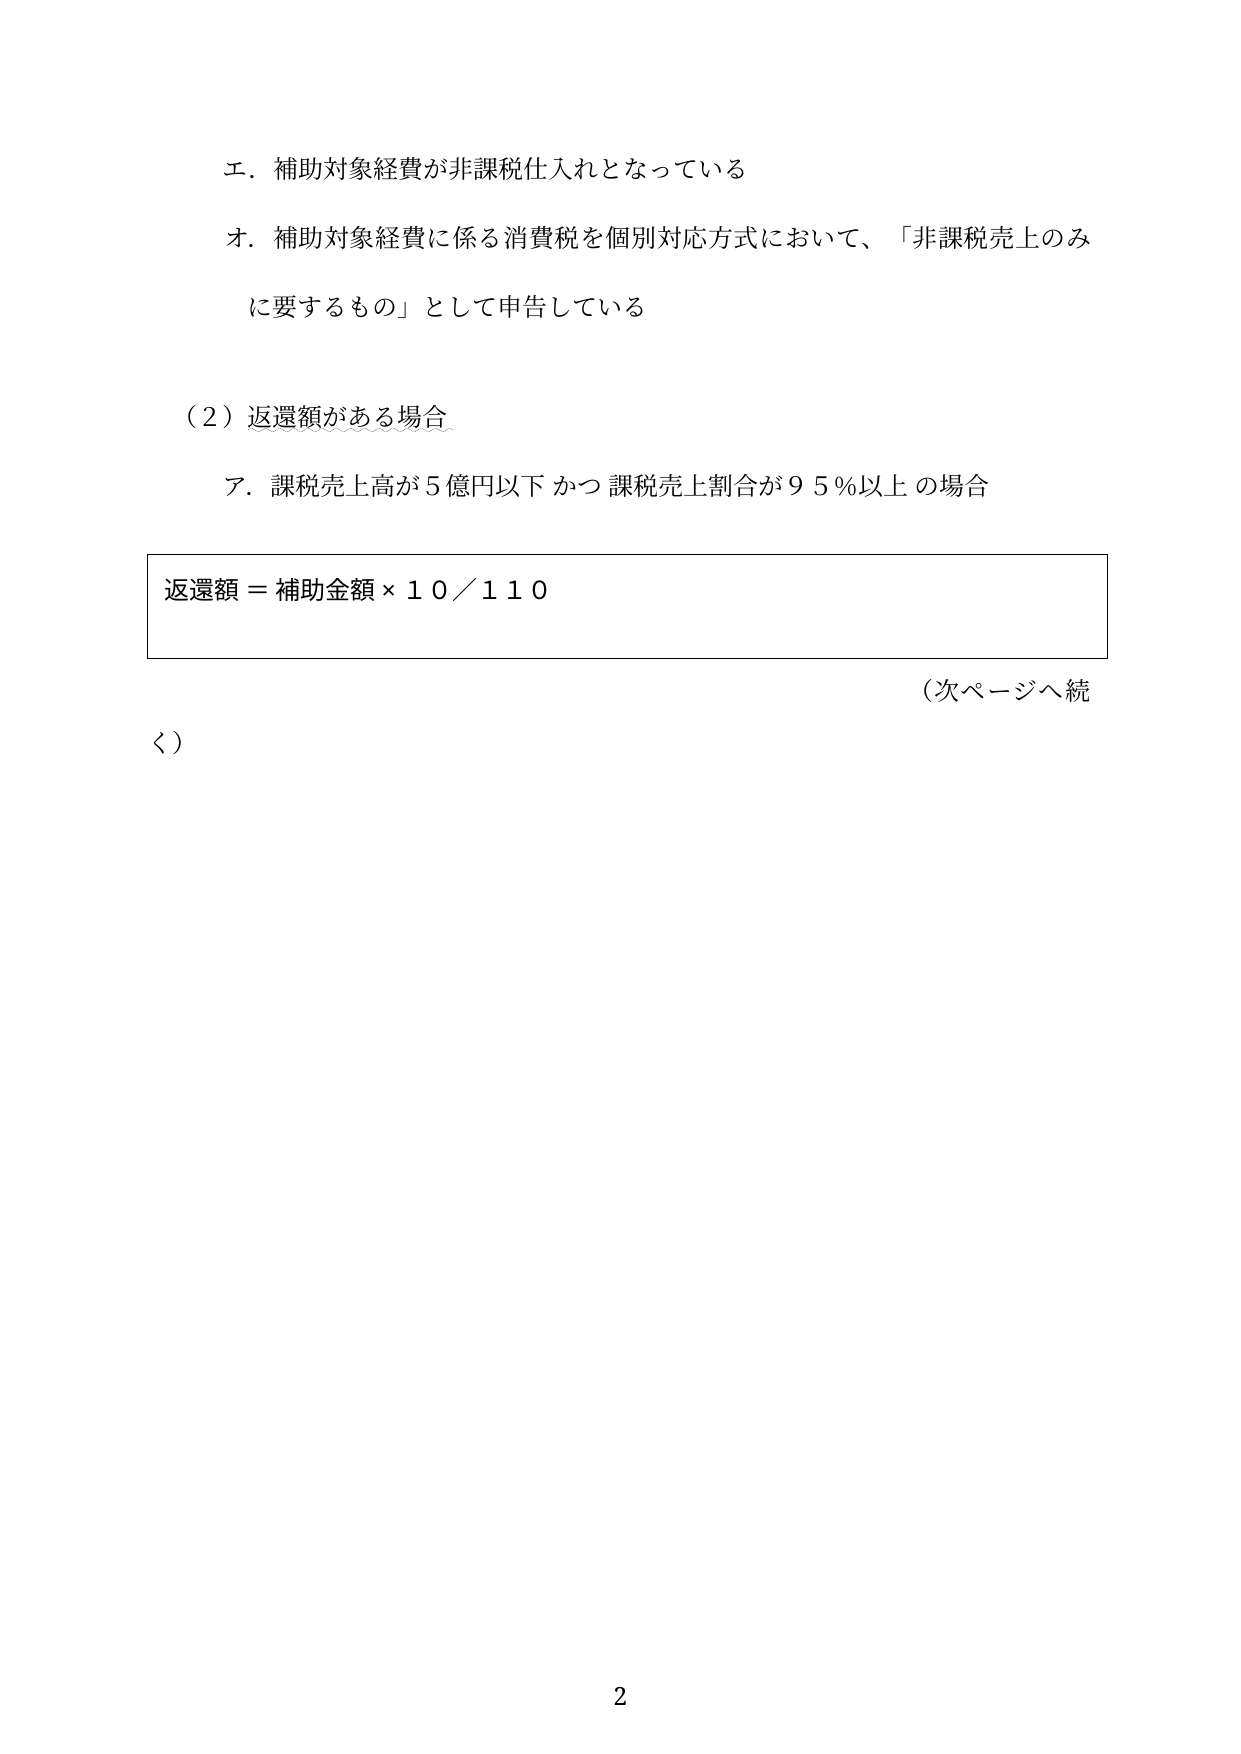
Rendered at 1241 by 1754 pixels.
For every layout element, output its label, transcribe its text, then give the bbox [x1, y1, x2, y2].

table_header 返還額 ＝ 補助金額 × １０／１１０ [148, 555, 1107, 658]
text （次ページへ続く） [148, 659, 1092, 763]
text オ．補助対象経費に係る消費税を個別対応方式において、「非課税売上のみに要するもの」として申告している [173, 202, 1092, 340]
text ア．課税売上高が５億円以下 かつ 課税売上割合が９５％以上 の場合 [148, 450, 1092, 519]
text エ．補助対象経費が非課税仕入れとなっている [173, 133, 1092, 202]
text （２）返還額がある場合 [148, 381, 1092, 450]
